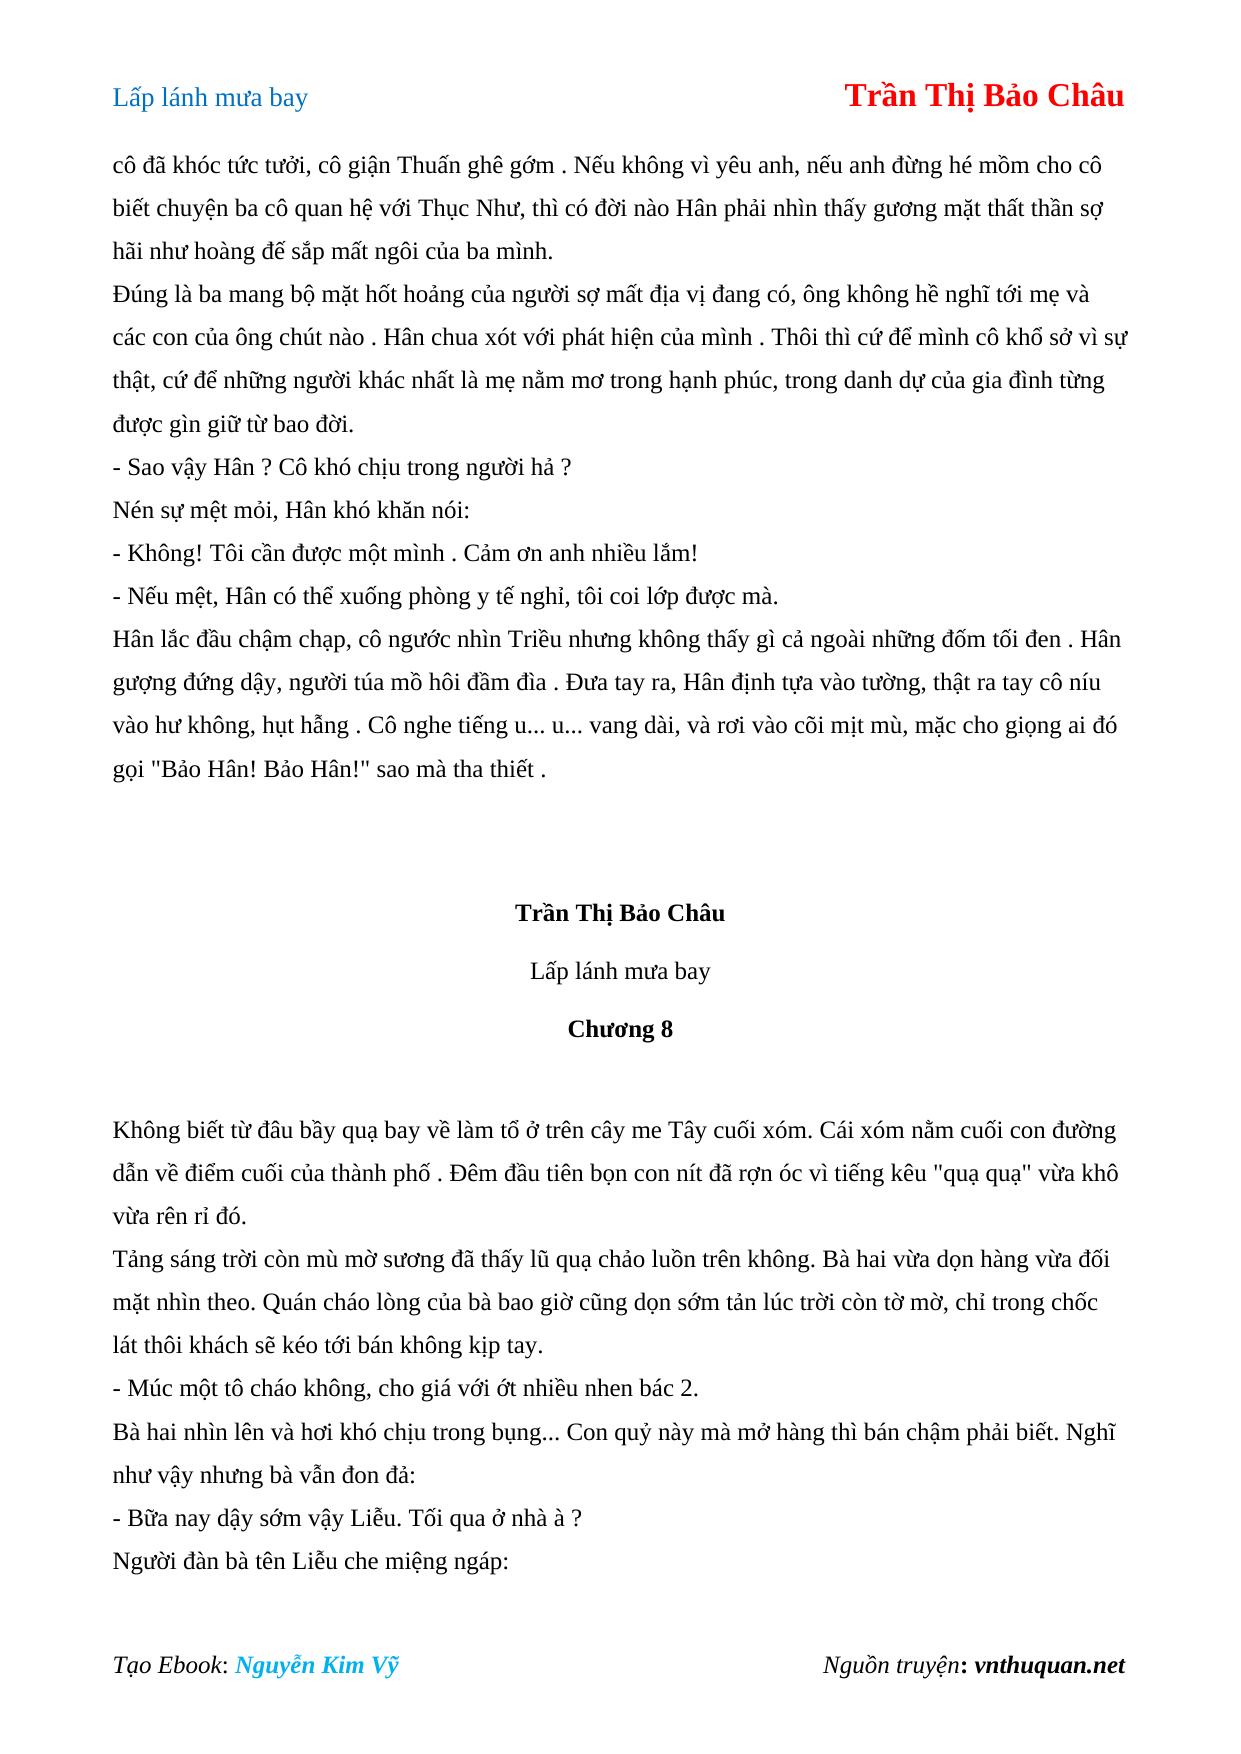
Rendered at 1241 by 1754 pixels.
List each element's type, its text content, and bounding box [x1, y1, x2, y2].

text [112, 1072, 1128, 1575]
text Lấp lánh mưa bay [112, 956, 1128, 984]
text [112, 150, 1128, 826]
text Trần Thị Bảo Châu [112, 898, 1128, 927]
text Chương 8 [112, 1014, 1128, 1042]
